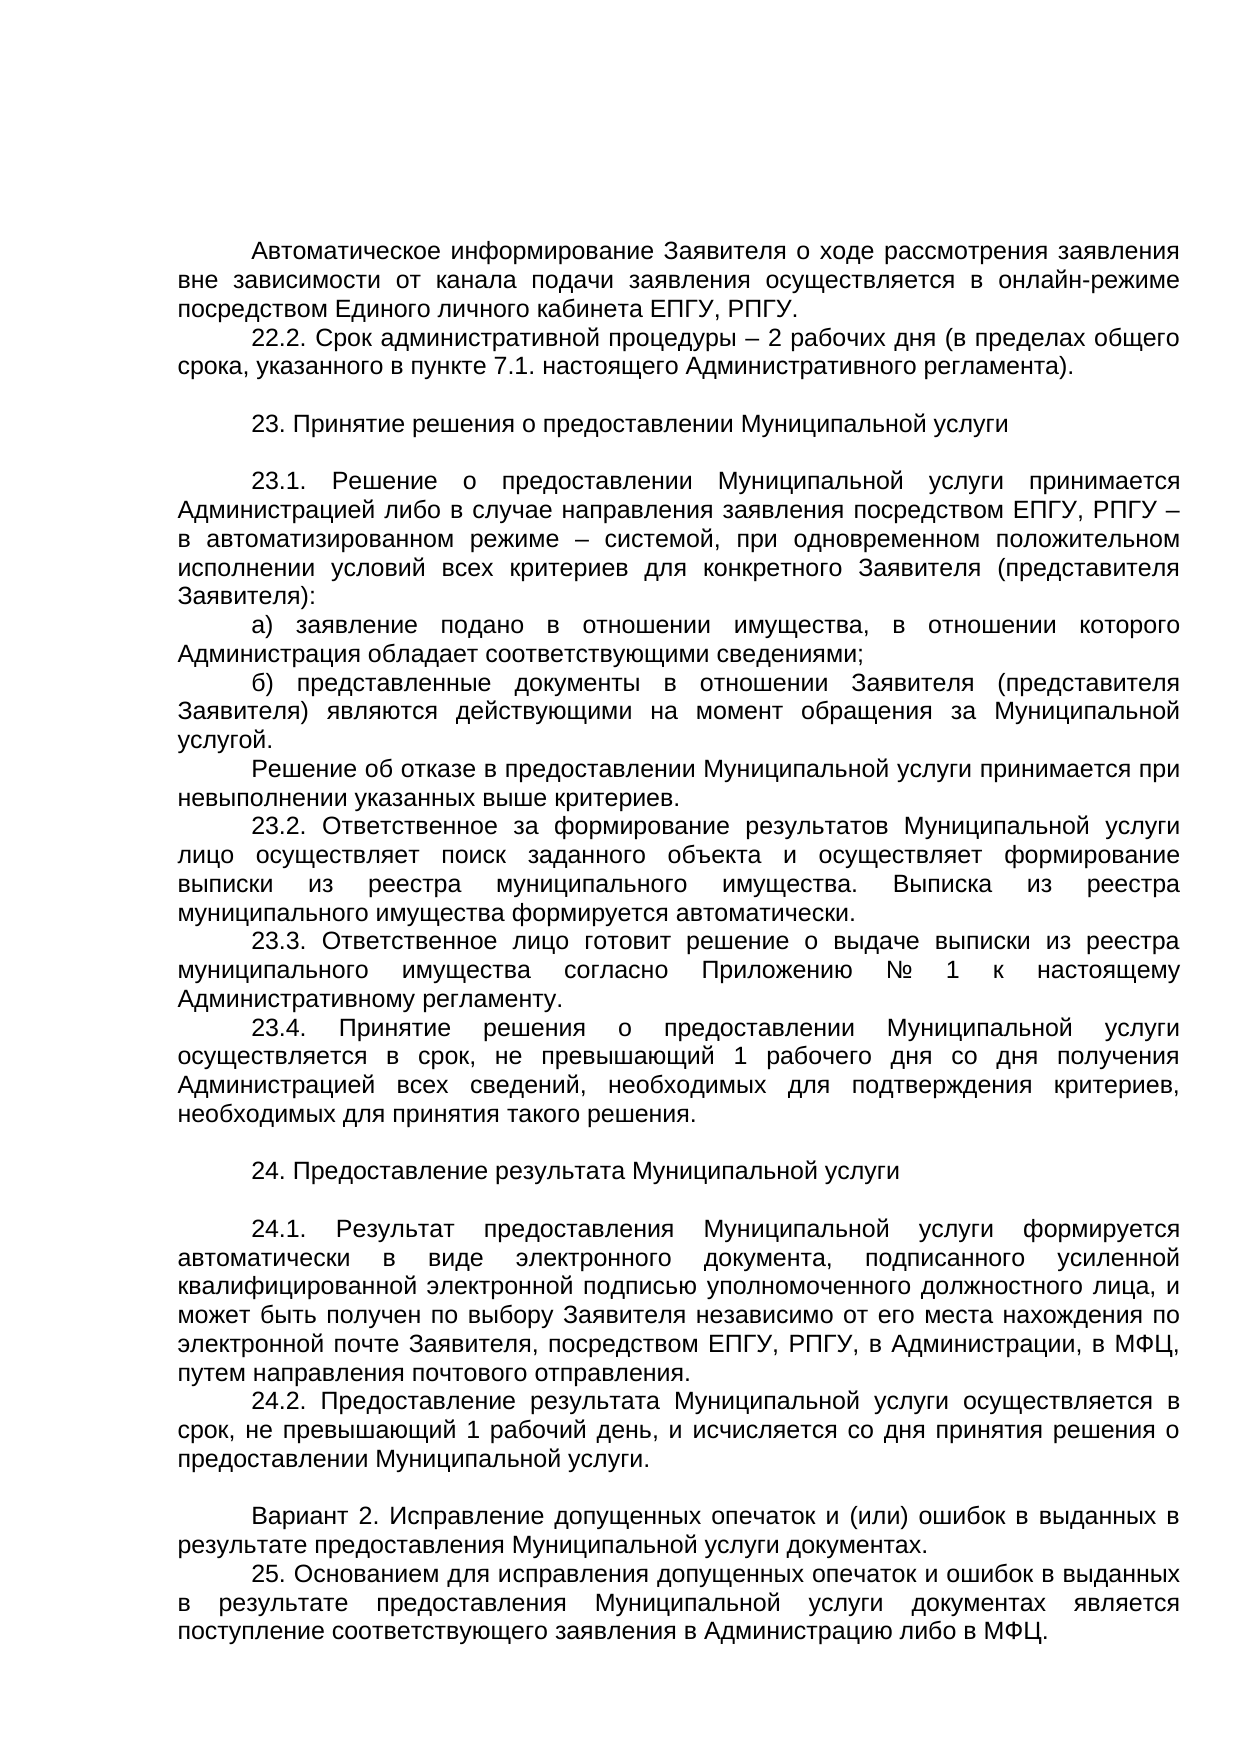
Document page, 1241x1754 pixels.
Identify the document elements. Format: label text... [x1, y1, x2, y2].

list 23.2. Ответственное за формирование результатов Муниципальной услуги лицо осуществляет поиск заданного объекта и осуществляет формирование выписки из реестра муниципального имущества. Выписка из реестра муниципального имущества формируется автоматически. [177, 811, 1181, 926]
list 23. Принятие решения о предоставлении Муниципальной услуги [177, 409, 1181, 437]
list 23.3. Ответственное лицо готовит решение о выдаче выписки из реестра муниципального имущества согласно Приложению № 1 к настоящему Административному регламенту. [177, 926, 1181, 1012]
list 24.1. Результат предоставления Муниципальной услуги формируется автоматически в виде электронного документа, подписанного усиленной квалифицированной электронной подписью уполномоченного должностного лица, и может быть получен по выбору Заявителя независимо от его места нахождения по электронной почте Заявителя, посредством ЕПГУ, РПГУ, в Администрации, в МФЦ, путем направления почтового отправления. [177, 1214, 1181, 1386]
list 22.2. Срок административной процедуры – 2 рабочих дня (в пределах общего срока, указанного в пункте 7.1. настоящего Административного регламента). [177, 322, 1181, 380]
list Решение об отказе в предоставлении Муниципальной услуги принимается при невыполнении указанных выше критериев. [177, 754, 1181, 811]
list 23.4. Принятие решения о предоставлении Муниципальной услуги осуществляется в срок, не превышающий 1 рабочего дня со дня получения Администрацией всех сведений, необходимых для подтверждения критериев, необходимых для принятия такого решения. [177, 1012, 1181, 1127]
list б) представленные документы в отношении Заявителя (представителя Заявителя) являются действующими на момент обращения за Муниципальной услугой. [177, 667, 1181, 754]
list 24.2. Предоставление результата Муниципальной услуги осуществляется в срок, не превышающий 1 рабочий день, и исчисляется со дня принятия решения о предоставлении Муниципальной услуги. [177, 1386, 1181, 1472]
list а) заявление подано в отношении имущества, в отношении которого Администрация обладает соответствующими сведениями; [177, 610, 1181, 667]
text 25. Основанием для исправления допущенных опечаток и ошибок в выданных в результате предоставления Муниципальной услуги документах является поступление соответствующего заявления в Администрацию либо в МФЦ. [177, 1559, 1181, 1645]
list 24. Предоставление результата Муниципальной услуги [177, 1156, 1181, 1185]
list 23.1. Решение о предоставлении Муниципальной услуги принимается Администрацией либо в случае направления заявления посредством ЕПГУ, РПГУ – в автоматизированном режиме – системой, при одновременном положительном исполнении условий всех критериев для конкретного Заявителя (представителя Заявителя): [177, 466, 1181, 610]
list Вариант 2. Исправление допущенных опечаток и (или) ошибок в выданных в результате предоставления Муниципальной услуги документах. [177, 1501, 1181, 1559]
list Автоматическое информирование Заявителя о ходе рассмотрения заявления вне зависимости от канала подачи заявления осуществляется в онлайн-режиме посредством Единого личного кабинета ЕПГУ, РПГУ. [177, 236, 1181, 322]
